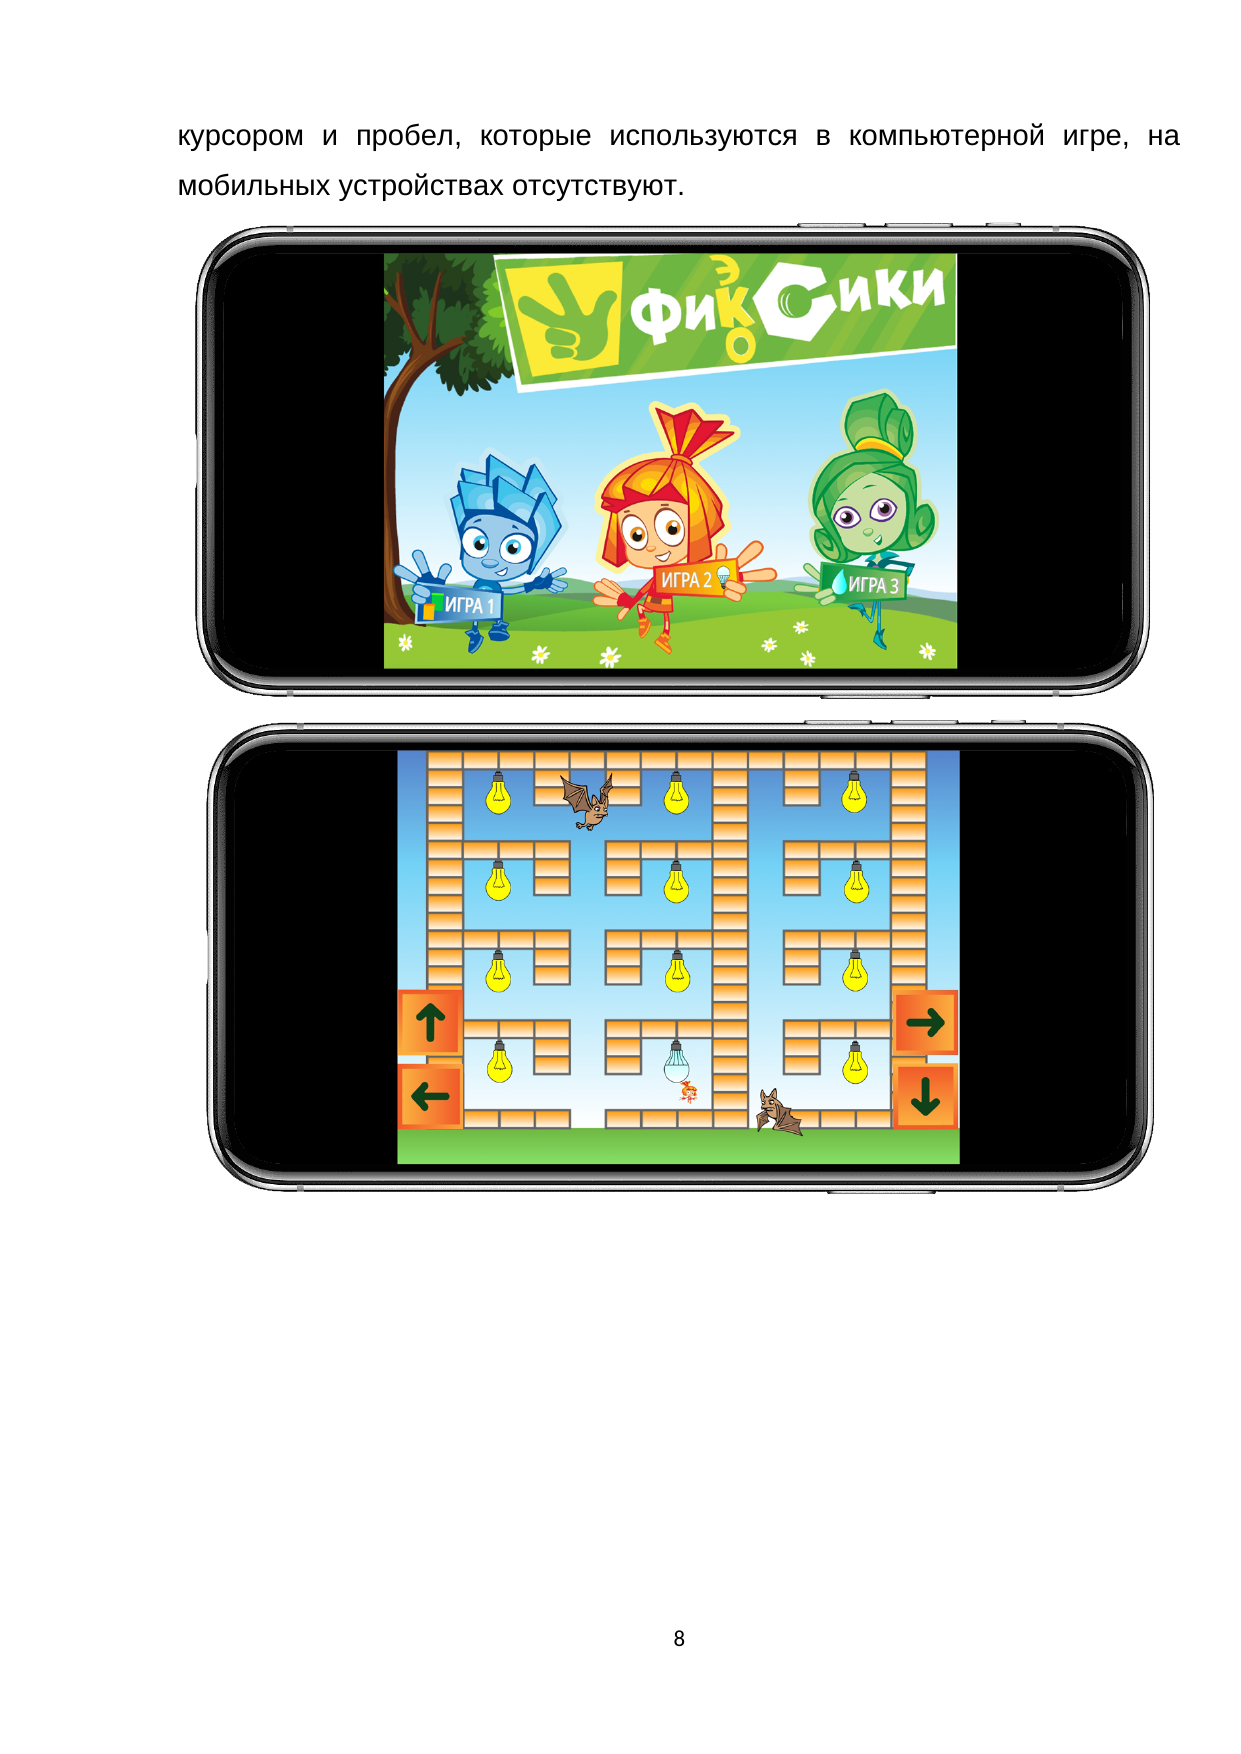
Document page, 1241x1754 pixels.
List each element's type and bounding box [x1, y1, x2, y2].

picture [204, 715, 1155, 1199]
picture [193, 218, 1150, 702]
text [177, 118, 1181, 202]
